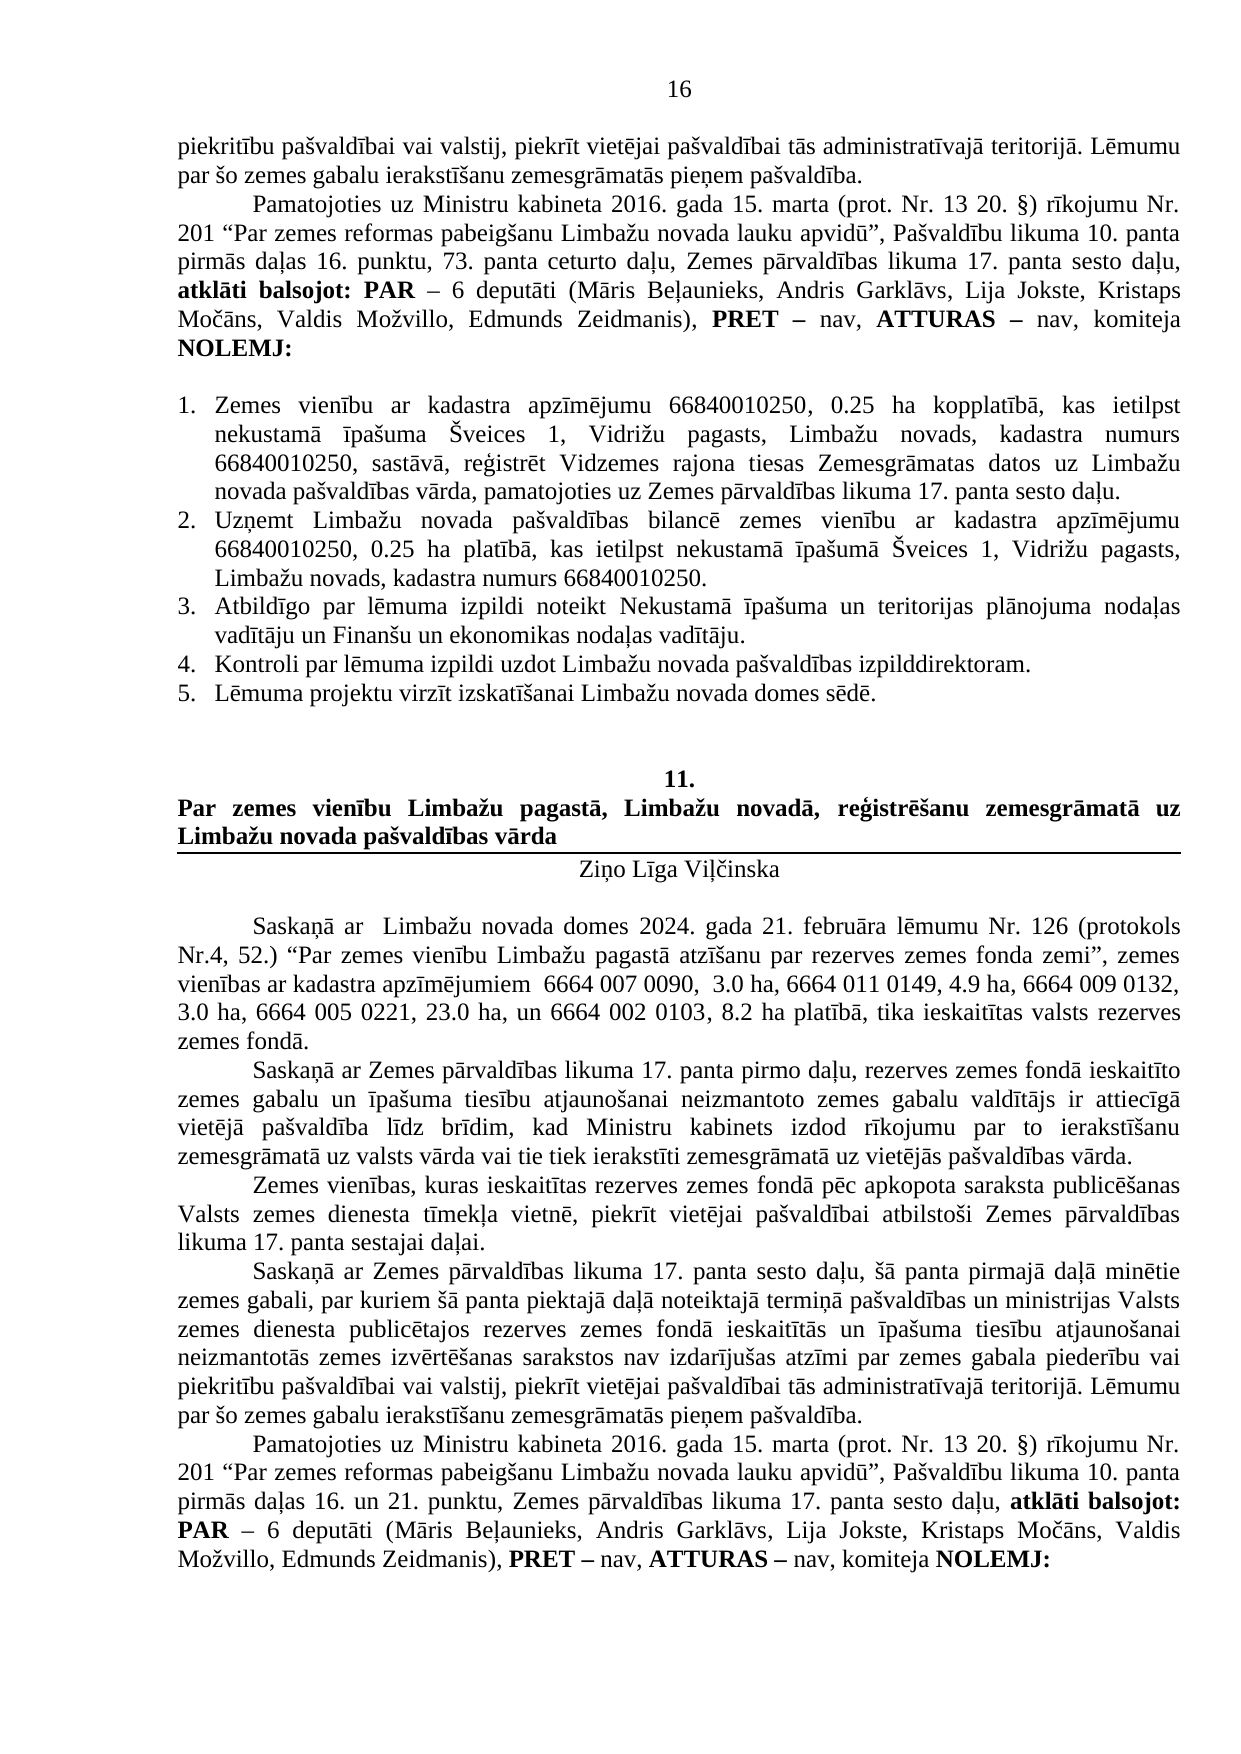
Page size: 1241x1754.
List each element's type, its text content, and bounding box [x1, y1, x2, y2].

list Kontroli par lēmuma izpildi uzdot Limbažu novada pašvaldības izpilddirektoram. [177, 649, 1181, 678]
list Zemes vienību ar kadastra apzīmējumu 66840010250, 0.25 ha kopplatībā, kas ietilpst nekustamā īpašuma Šveices 1, Vidrižu pagasts, Limbažu novads, kadastra numurs 66840010250, sastāvā, reģistrēt Vidzemes rajona tiesas Zemesgrāmatas datos uz Limbažu novada pašvaldības vārda, pamatojoties uz Zemes pārvaldības likuma 17. panta sesto daļu. [177, 390, 1181, 505]
text Saskaņā ar Limbažu novada domes 2024. gada 21. februāra lēmumu Nr. 126 (protokols Nr.4, 52.) “Par zemes vienību Limbažu pagastā atzīšanu par rezerves zemes fonda zemi”, zemes vienības ar kadastra apzīmējumiem 6664 007 0090, 3.0 ha, 6664 011 0149, 4.9 ha, 6664 009 0132, 3.0 ha, 6664 005 0221, 23.0 ha, un 6664 002 0103, 8.2 ha platībā, tika ieskaitītas valsts rezerves zemes fondā. [177, 911, 1181, 1055]
list Uzņemt Limbažu novada pašvaldības bilancē zemes vienību ar kadastra apzīmējumu 66840010250, 0.25 ha platībā, kas ietilpst nekustamā īpašumā Šveices 1, Vidrižu pagasts, Limbažu novads, kadastra numurs 66840010250. [177, 505, 1181, 591]
text Saskaņā ar Zemes pārvaldības likuma 17. panta pirmo daļu, rezerves zemes fondā ieskaitīto zemes gabalu un īpašuma tiesību atjaunošanai neizmantoto zemes gabalu valdītājs ir attiecīgā vietējā pašvaldība līdz brīdim, kad Ministru kabinets izdod rīkojumu par to ierakstīšanu zemesgrāmatā uz valsts vārda vai tie tiek ierakstīti zemesgrāmatā uz vietējās pašvaldības vārda. [177, 1055, 1181, 1170]
text 11. [177, 764, 1181, 793]
list Lēmuma projektu virzīt izskatīšanai Limbažu novada domes sēdē. [177, 678, 1181, 706]
text Zemes vienības, kuras ieskaitītas rezerves zemes fondā pēc apkopota saraksta publicēšanas Valsts zemes dienesta tīmekļa vietnē, piekrīt vietējai pašvaldībai atbilstoši Zemes pārvaldības likuma 17. panta sestajai daļai. [177, 1170, 1181, 1256]
text Pamatojoties uz Ministru kabineta 2016. gada 15. marta (prot. Nr. 13 20. §) rīkojumu Nr. 201 “Par zemes reformas pabeigšanu Limbažu novada lauku apvidū”, Pašvaldību likuma 10. panta pirmās daļas 16. un 21. punktu, Zemes pārvaldības likuma 17. panta sesto daļu, atklāti balsojot: PAR – 6 deputāti (Māris Beļaunieks, Andris Garklāvs, Lija Jokste, Kristaps Močāns, Valdis Možvillo, Edmunds Zeidmanis), PRET – nav, ATTURAS – nav, komiteja NOLEMJ: [177, 1429, 1181, 1572]
list Atbildīgo par lēmuma izpildi noteikt Nekustamā īpašuma un teritorijas plānojuma nodaļas vadītāju un Finanšu un ekonomikas nodaļas vadītāju. [177, 591, 1181, 649]
text Par zemes vienību Limbažu pagastā, Limbažu novadā, reģistrēšanu zemesgrāmatā uz Limbažu novada pašvaldības vārda [177, 793, 1181, 852]
text Ziņo Līga Viļčinska [177, 854, 1181, 882]
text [177, 131, 1181, 189]
text Pamatojoties uz Ministru kabineta 2016. gada 15. marta (prot. Nr. 13 20. §) rīkojumu Nr. 201 “Par zemes reformas pabeigšanu Limbažu novada lauku apvidū”, Pašvaldību likuma 10. panta pirmās daļas 16. punktu, 73. panta ceturto daļu, Zemes pārvaldības likuma 17. panta sesto daļu, atklāti balsojot: PAR – 6 deputāti (Māris Beļaunieks, Andris Garklāvs, Lija Jokste, Kristaps Močāns, Valdis Možvillo, Edmunds Zeidmanis), PRET – nav, ATTURAS – nav, komiteja NOLEMJ: [177, 189, 1181, 361]
